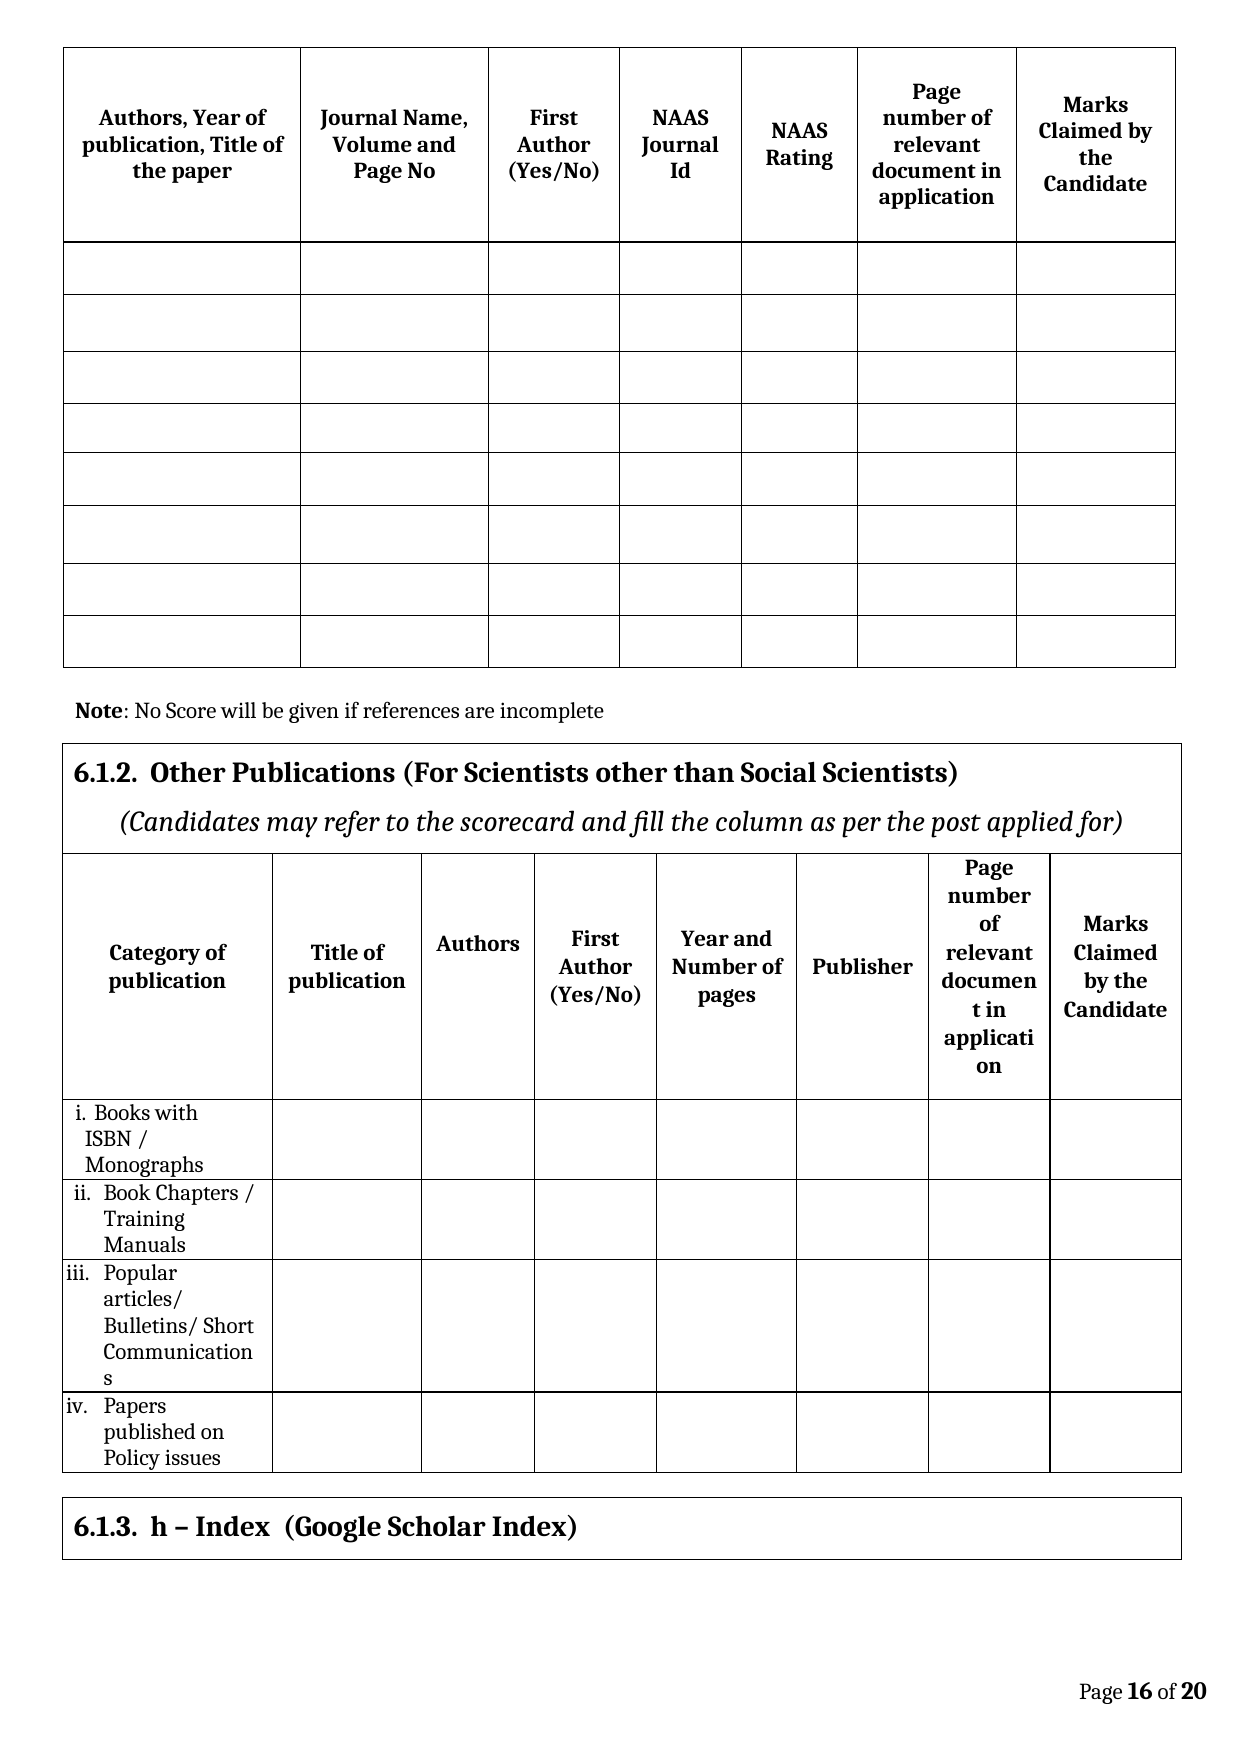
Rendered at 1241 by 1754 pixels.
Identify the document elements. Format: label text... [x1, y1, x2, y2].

table_cell [858, 453, 1016, 505]
table_cell Popular articles/ Bulletins/ Short Communications [63, 1260, 272, 1391]
table_cell [929, 1100, 1049, 1178]
table_cell [273, 1180, 421, 1259]
table_cell [422, 1393, 534, 1472]
table_cell Category of publication [63, 854, 272, 1098]
table_cell [535, 1393, 656, 1472]
table_cell [64, 564, 300, 615]
table_cell [301, 616, 488, 667]
table_cell [797, 1180, 928, 1259]
table_cell [858, 404, 1016, 452]
table_cell [273, 1100, 421, 1178]
table_cell [64, 352, 300, 403]
table_cell [858, 352, 1016, 403]
table_cell [422, 1100, 534, 1178]
table_cell [929, 1180, 1049, 1259]
table_cell [742, 506, 857, 562]
table_cell [620, 295, 741, 351]
table_cell First Author (Yes/No) [489, 48, 619, 241]
table_cell [1017, 616, 1175, 667]
text Note: No Score will be given if references are incomplete [75, 698, 1116, 724]
table_cell Books with ISBN / Monographs [63, 1100, 272, 1178]
table_cell [742, 453, 857, 505]
table_cell [742, 404, 857, 452]
table_cell NAAS Rating [742, 48, 857, 241]
table_cell [489, 616, 619, 667]
table_cell [64, 243, 300, 294]
table_cell [742, 564, 857, 615]
table_cell [64, 506, 300, 562]
table_cell [422, 1260, 534, 1391]
table_cell [742, 295, 857, 351]
table_cell [929, 1393, 1049, 1472]
table_cell [301, 564, 488, 615]
table_cell [797, 1100, 928, 1178]
table_cell [797, 1393, 928, 1472]
table_cell [1017, 404, 1175, 452]
table_cell Book Chapters / Training Manuals [63, 1180, 272, 1259]
table_cell [797, 1260, 928, 1391]
table_cell NAAS Journal Id [620, 48, 741, 241]
table_cell [489, 506, 619, 562]
table_cell [742, 616, 857, 667]
table_cell [301, 453, 488, 505]
table_cell [422, 1180, 534, 1259]
table_cell Authors, Year of publication, Title of the paper [64, 48, 300, 241]
table_cell [1017, 564, 1175, 615]
table_cell [301, 352, 488, 403]
table_cell [489, 295, 619, 351]
table_cell [273, 1393, 421, 1472]
table_cell [535, 1100, 656, 1178]
table_cell [535, 1180, 656, 1259]
table_cell [489, 352, 619, 403]
table_cell [657, 1100, 796, 1178]
table_cell [858, 564, 1016, 615]
table_cell [657, 1393, 796, 1472]
table_cell [1051, 1100, 1181, 1178]
table_cell [489, 243, 619, 294]
table_cell [1017, 352, 1175, 403]
table_cell [742, 243, 857, 294]
table_cell [858, 295, 1016, 351]
table_cell [301, 295, 488, 351]
table_cell Papers published on Policy issues [63, 1393, 272, 1472]
table_cell [64, 453, 300, 505]
table_cell [489, 564, 619, 615]
table_cell [742, 352, 857, 403]
table_cell Authors [422, 854, 534, 1098]
table_cell [620, 453, 741, 505]
table_cell [535, 1260, 656, 1391]
table_cell [1017, 295, 1175, 351]
table_cell [1017, 243, 1175, 294]
table_cell [64, 295, 300, 351]
table_cell [620, 564, 741, 615]
table_cell [1051, 1393, 1181, 1472]
table_cell [1051, 1180, 1181, 1259]
table_cell [1051, 1260, 1181, 1391]
table_cell Publisher [797, 854, 928, 1098]
table_cell [620, 404, 741, 452]
table_cell Journal Name, Volume and Page No [301, 48, 488, 241]
table_cell [273, 1260, 421, 1391]
table_cell Year and Number of pages [657, 854, 796, 1098]
table_cell [620, 352, 741, 403]
table_cell [301, 404, 488, 452]
table_cell [620, 616, 741, 667]
table_cell [657, 1180, 796, 1259]
table_cell [858, 243, 1016, 294]
table_cell Title of publication [273, 854, 421, 1098]
table_header 6.1.2. Other Publications (For Scientists other than Social Scientists) (Candidates may refer to the scorecard and fill the column as per the post applied for) [63, 744, 1181, 853]
table_cell [1017, 506, 1175, 562]
table_cell Marks Claimed by the Candidate [1051, 854, 1181, 1098]
table_cell [1017, 453, 1175, 505]
table_cell [620, 243, 741, 294]
table_cell [657, 1260, 796, 1391]
table_header 6.1.3. h – Index (Google Scholar Index) [63, 1498, 1181, 1559]
table_cell Page number of relevant document in application [858, 48, 1016, 241]
table_cell [301, 506, 488, 562]
table_cell [489, 404, 619, 452]
table_cell [620, 506, 741, 562]
table_cell First Author (Yes/No) [535, 854, 656, 1098]
table_cell [929, 1260, 1049, 1391]
table_cell Marks Claimed by the Candidate [1017, 48, 1175, 241]
table_cell [858, 616, 1016, 667]
table_cell Page number of relevant document in application [929, 854, 1049, 1098]
table_cell [301, 243, 488, 294]
table_cell [489, 453, 619, 505]
table_cell [64, 404, 300, 452]
table_cell [64, 616, 300, 667]
table_cell [858, 506, 1016, 562]
